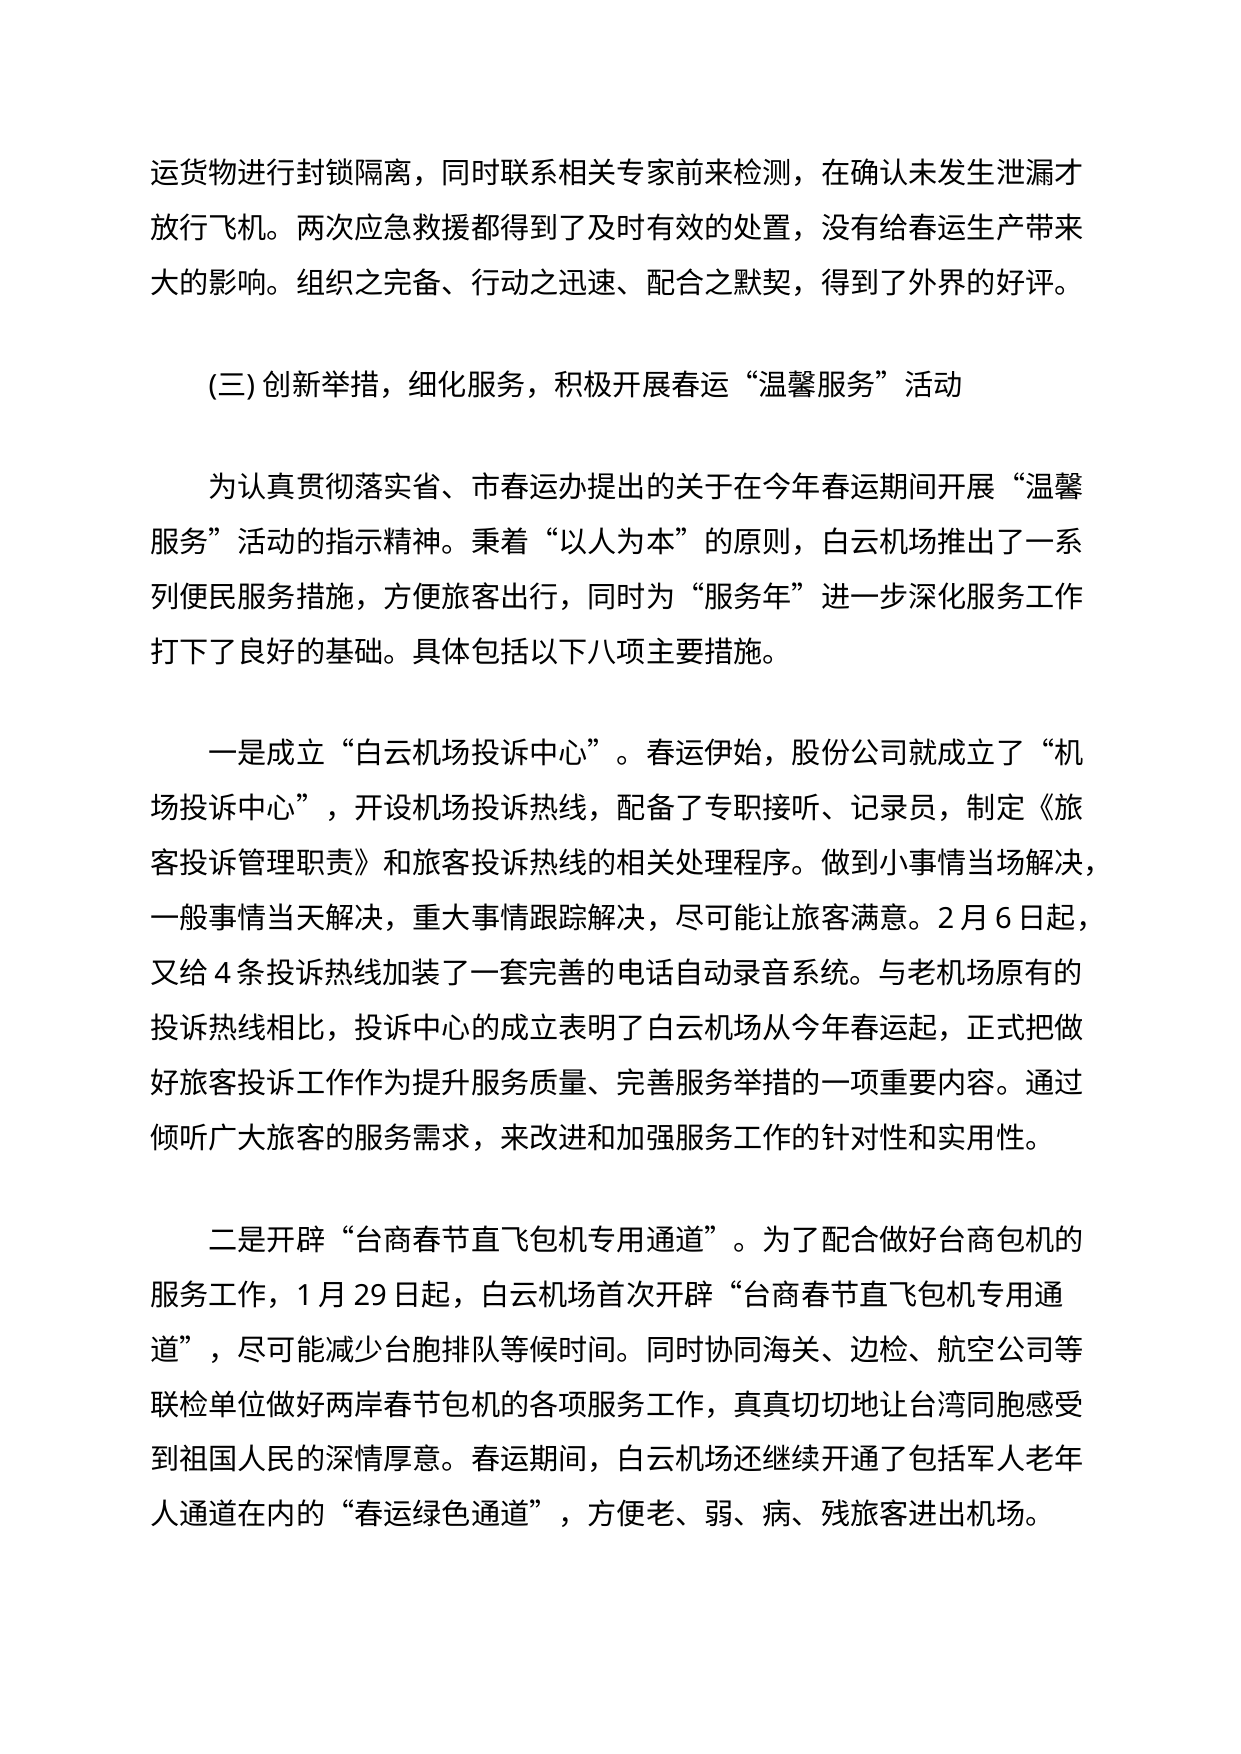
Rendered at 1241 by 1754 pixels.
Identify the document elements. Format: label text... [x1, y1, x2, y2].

text 一是成立“白云机场投诉中心”。春运伊始，股份公司就成立了“机场投诉中心”，开设机场投诉热线，配备了专职接听、记录员，制定《旅客投诉管理职责》和旅客投诉热线的相关处理程序。做到小事情当场解决，一般事情当天解决，重大事情跟踪解决，尽可能让旅客满意。2月6日起，又给4条投诉热线加装了一套完善的电话自动录音系统。与老机场原有的投诉热线相比，投诉中心的成立表明了白云机场从今年春运起，正式把做好旅客投诉工作作为提升服务质量、完善服务举措的一项重要内容。通过倾听广大旅客的服务需求，来改进和加强服务工作的针对性和实用性。 [150, 730, 1090, 1157]
text (三) 创新举措，细化服务，积极开展春运“温馨服务”活动 [150, 362, 1090, 404]
text 为认真贯彻落实省、市春运办提出的关于在今年春运期间开展“温馨服务”活动的指示精神。秉着“以人为本”的原则，白云机场推出了一系列便民服务措施，方便旅客出行，同时为“服务年”进一步深化服务工作打下了良好的基础。具体包括以下八项主要措施。 [150, 463, 1090, 671]
text 二是开辟“台商春节直飞包机专用通道”。为了配合做好台商包机的服务工作，1月29日起，白云机场首次开辟“台商春节直飞包机专用通道”，尽可能减少台胞排队等候时间。同时协同海关、边检、航空公司等联检单位做好两岸春节包机的各项服务工作，真真切切地让台湾同胞感受到祖国人民的深情厚意。春运期间，白云机场还继续开通了包括军人老年人通道在内的“春运绿色通道”，方便老、弱、病、残旅客进出机场。 [150, 1216, 1090, 1533]
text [150, 150, 1090, 302]
